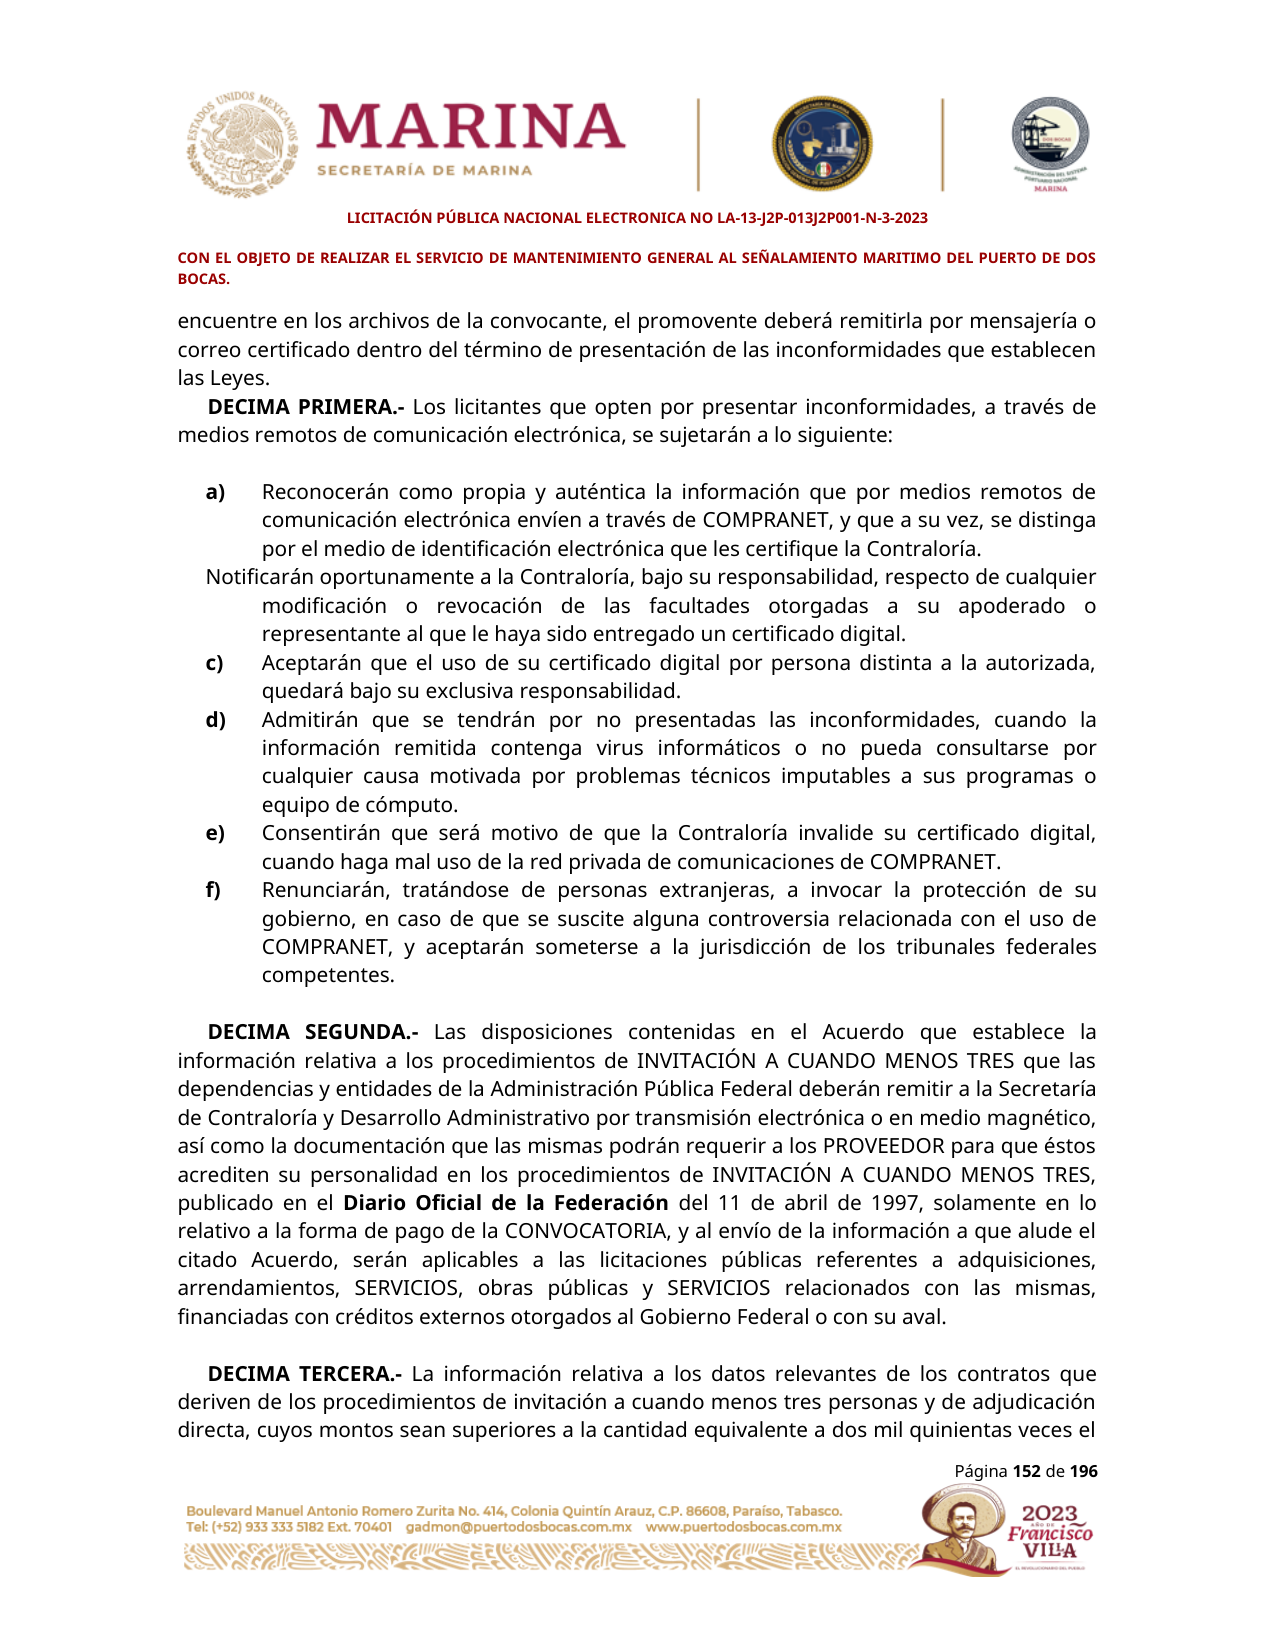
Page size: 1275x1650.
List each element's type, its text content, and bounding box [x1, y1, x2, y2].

text f) Renunciarán, tratándose de personas extranjeras, a invocar la protección de su gobierno, en caso de que se suscite alguna controversia relacionada con el uso de COMPRANET, y aceptarán someterse a la jurisdicción de los tribunales federales competentes. [205, 875, 1098, 989]
text DECIMA PRIMERA.- Los licitantes que opten por presentar inconformidades, a través de medios remotos de comunicación electrónica, se sujetarán a lo siguiente: [177, 392, 1098, 449]
text DECIMA SEGUNDA.- Las disposiciones contenidas en el Acuerdo que establece la información relativa a los procedimientos de INVITACIÓN A CUANDO MENOS TRES que las dependencias y entidades de la Administración Pública Federal deberán remitir a la Secretaría de Contraloría y Desarrollo Administrativo por transmisión electrónica o en medio magnético, así como la documentación que las mismas podrán requerir a los PROVEEDOR para que éstos acrediten su personalidad en los procedimientos de INVITACIÓN A CUANDO MENOS TRES, publicado en el Diario Oficial de la Federación del 11 de abril de 1997, solamente en lo relativo a la forma de pago de la CONVOCATORIA, y al envío de la información a que alude el citado Acuerdo, serán aplicables a las licitaciones públicas referentes a adquisiciones, arrendamientos, SERVICIOS, obras públicas y SERVICIOS relacionados con las mismas, financiadas con créditos externos otorgados al Gobierno Federal o con su aval. [177, 1017, 1098, 1330]
text d) Admitirán que se tendrán por no presentadas las inconformidades, cuando la información remitida contenga virus informáticos o no pueda consultarse por cualquier causa motivada por problemas técnicos imputables a sus programas o equipo de cómputo. [205, 705, 1098, 818]
text Notificarán oportunamente a la Contraloría, bajo su responsabilidad, respecto de cualquier modificación o revocación de las facultades otorgadas a su apoderado o representante al que le haya sido entregado un certificado digital. [205, 562, 1098, 648]
picture [177, 73, 1098, 209]
text c) Aceptarán que el uso de su certificado digital por persona distinta a la autorizada, quedará bajo su exclusiva responsabilidad. [205, 648, 1098, 705]
picture [177, 1482, 1098, 1577]
text a) Reconocerán como propia y auténtica la información que por medios remotos de comunicación electrónica envíen a través de COMPRANET, y que a su vez, se distinga por el medio de identificación electrónica que les certifique la Contraloría. [205, 477, 1098, 562]
text e) Consentirán que será motivo de que la Contraloría invalide su certificado digital, cuando haga mal uso de la red privada de comunicaciones de COMPRANET. [205, 818, 1098, 875]
